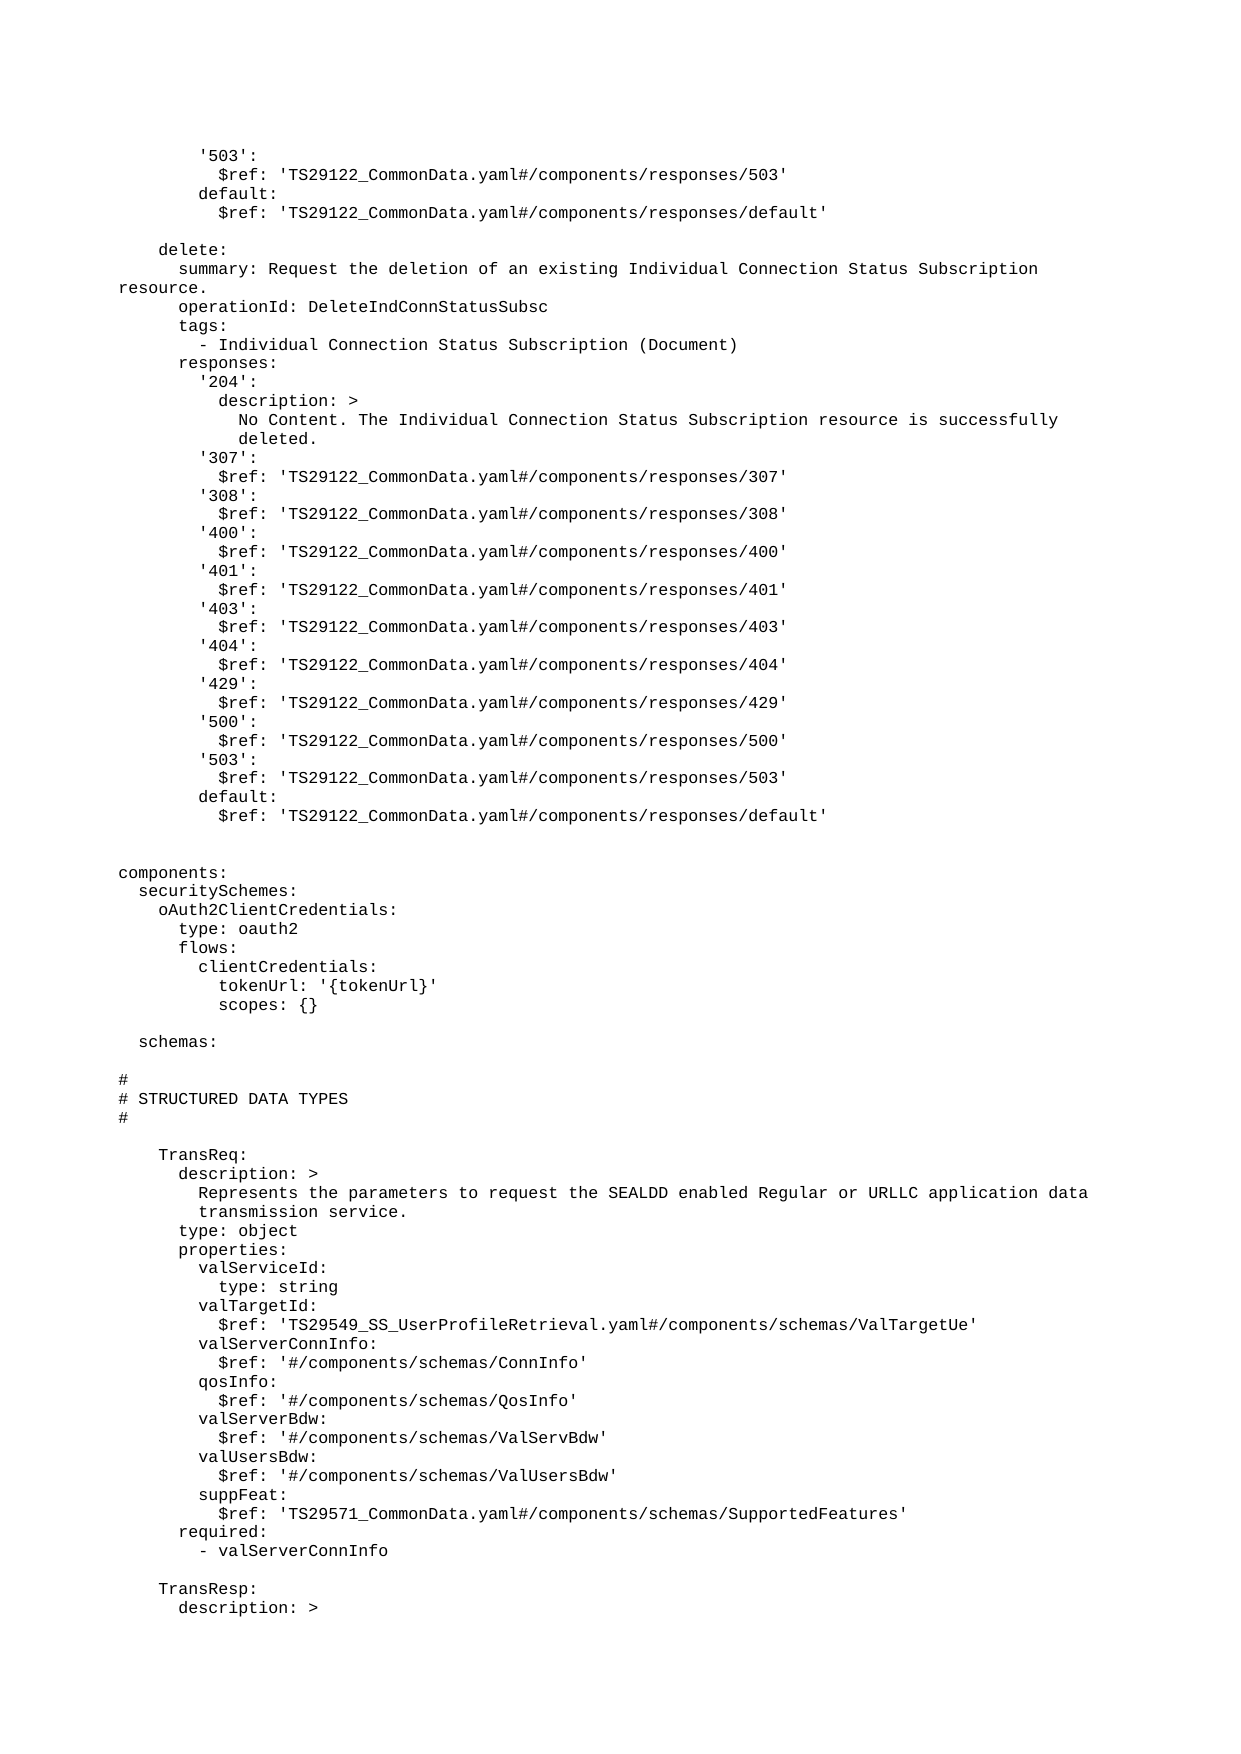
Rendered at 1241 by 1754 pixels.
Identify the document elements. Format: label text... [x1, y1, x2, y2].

text type: string [118, 1279, 1122, 1298]
text $ref: 'TS29571_CommonData.yaml#/components/schemas/SupportedFeatures' [118, 1505, 1122, 1524]
text valServiceId: [118, 1260, 1122, 1279]
text $ref: 'TS29122_CommonData.yaml#/components/responses/403' [118, 619, 1122, 638]
text operationId: DeleteIndConnStatusSubsc [118, 298, 1122, 317]
text oAuth2ClientCredentials: [118, 902, 1122, 921]
text '204': [118, 374, 1122, 393]
text '401': [118, 562, 1122, 581]
text $ref: '#/components/schemas/ValUsersBdw' [118, 1467, 1122, 1486]
text clientCredentials: [118, 958, 1122, 977]
text $ref: '#/components/schemas/QosInfo' [118, 1392, 1122, 1411]
text '404': [118, 638, 1122, 657]
text '403': [118, 600, 1122, 619]
text summary: Request the deletion of an existing Individual Connection Status Subscription resource. [118, 261, 1122, 298]
text $ref: 'TS29122_CommonData.yaml#/components/responses/default' [118, 808, 1122, 826]
text description: > [118, 1599, 1122, 1618]
text $ref: 'TS29122_CommonData.yaml#/components/responses/503' [118, 770, 1122, 789]
text required: [118, 1524, 1122, 1543]
text $ref: 'TS29549_SS_UserProfileRetrieval.yaml#/components/schemas/ValTargetUe' [118, 1317, 1122, 1336]
text $ref: 'TS29122_CommonData.yaml#/components/responses/503' [118, 167, 1122, 185]
text transmission service. [118, 1203, 1122, 1222]
text valServerConnInfo: [118, 1336, 1122, 1354]
text securitySchemes: [118, 883, 1122, 902]
text '307': [118, 449, 1122, 468]
text TransReq: [118, 1147, 1122, 1166]
text components: [118, 864, 1122, 883]
text default: [118, 789, 1122, 808]
text description: > [118, 393, 1122, 412]
text $ref: 'TS29122_CommonData.yaml#/components/responses/307' [118, 468, 1122, 487]
text - valServerConnInfo [118, 1543, 1122, 1562]
text '429': [118, 676, 1122, 694]
text $ref: 'TS29122_CommonData.yaml#/components/responses/401' [118, 581, 1122, 600]
text $ref: 'TS29122_CommonData.yaml#/components/responses/404' [118, 657, 1122, 676]
text '308': [118, 487, 1122, 506]
text deleted. [118, 431, 1122, 449]
text $ref: 'TS29122_CommonData.yaml#/components/responses/500' [118, 732, 1122, 751]
text $ref: 'TS29122_CommonData.yaml#/components/responses/308' [118, 506, 1122, 525]
text $ref: '#/components/schemas/ValServBdw' [118, 1430, 1122, 1449]
text description: > [118, 1166, 1122, 1185]
text # [118, 1072, 1122, 1090]
text '503': [118, 148, 1122, 167]
text valServerBdw: [118, 1411, 1122, 1430]
text tags: [118, 317, 1122, 336]
text scopes: {} [118, 996, 1122, 1015]
text type: oauth2 [118, 921, 1122, 939]
text TransResp: [118, 1581, 1122, 1599]
text schemas: [118, 1034, 1122, 1053]
text - Individual Connection Status Subscription (Document) [118, 336, 1122, 355]
text # STRUCTURED DATA TYPES [118, 1090, 1122, 1109]
text $ref: 'TS29122_CommonData.yaml#/components/responses/default' [118, 204, 1122, 223]
text valTargetId: [118, 1298, 1122, 1317]
text default: [118, 185, 1122, 204]
text suppFeat: [118, 1486, 1122, 1505]
text '500': [118, 713, 1122, 732]
text flows: [118, 939, 1122, 958]
text responses: [118, 355, 1122, 374]
text No Content. The Individual Connection Status Subscription resource is successfully [118, 412, 1122, 431]
text # [118, 1109, 1122, 1128]
text type: object [118, 1222, 1122, 1241]
text properties: [118, 1241, 1122, 1260]
text '503': [118, 751, 1122, 770]
text Represents the parameters to request the SEALDD enabled Regular or URLLC application data [118, 1185, 1122, 1203]
text delete: [118, 242, 1122, 261]
text $ref: '#/components/schemas/ConnInfo' [118, 1354, 1122, 1373]
text $ref: 'TS29122_CommonData.yaml#/components/responses/429' [118, 694, 1122, 713]
text '400': [118, 525, 1122, 544]
text tokenUrl: '{tokenUrl}' [118, 977, 1122, 996]
text qosInfo: [118, 1373, 1122, 1392]
text valUsersBdw: [118, 1449, 1122, 1467]
text $ref: 'TS29122_CommonData.yaml#/components/responses/400' [118, 544, 1122, 562]
